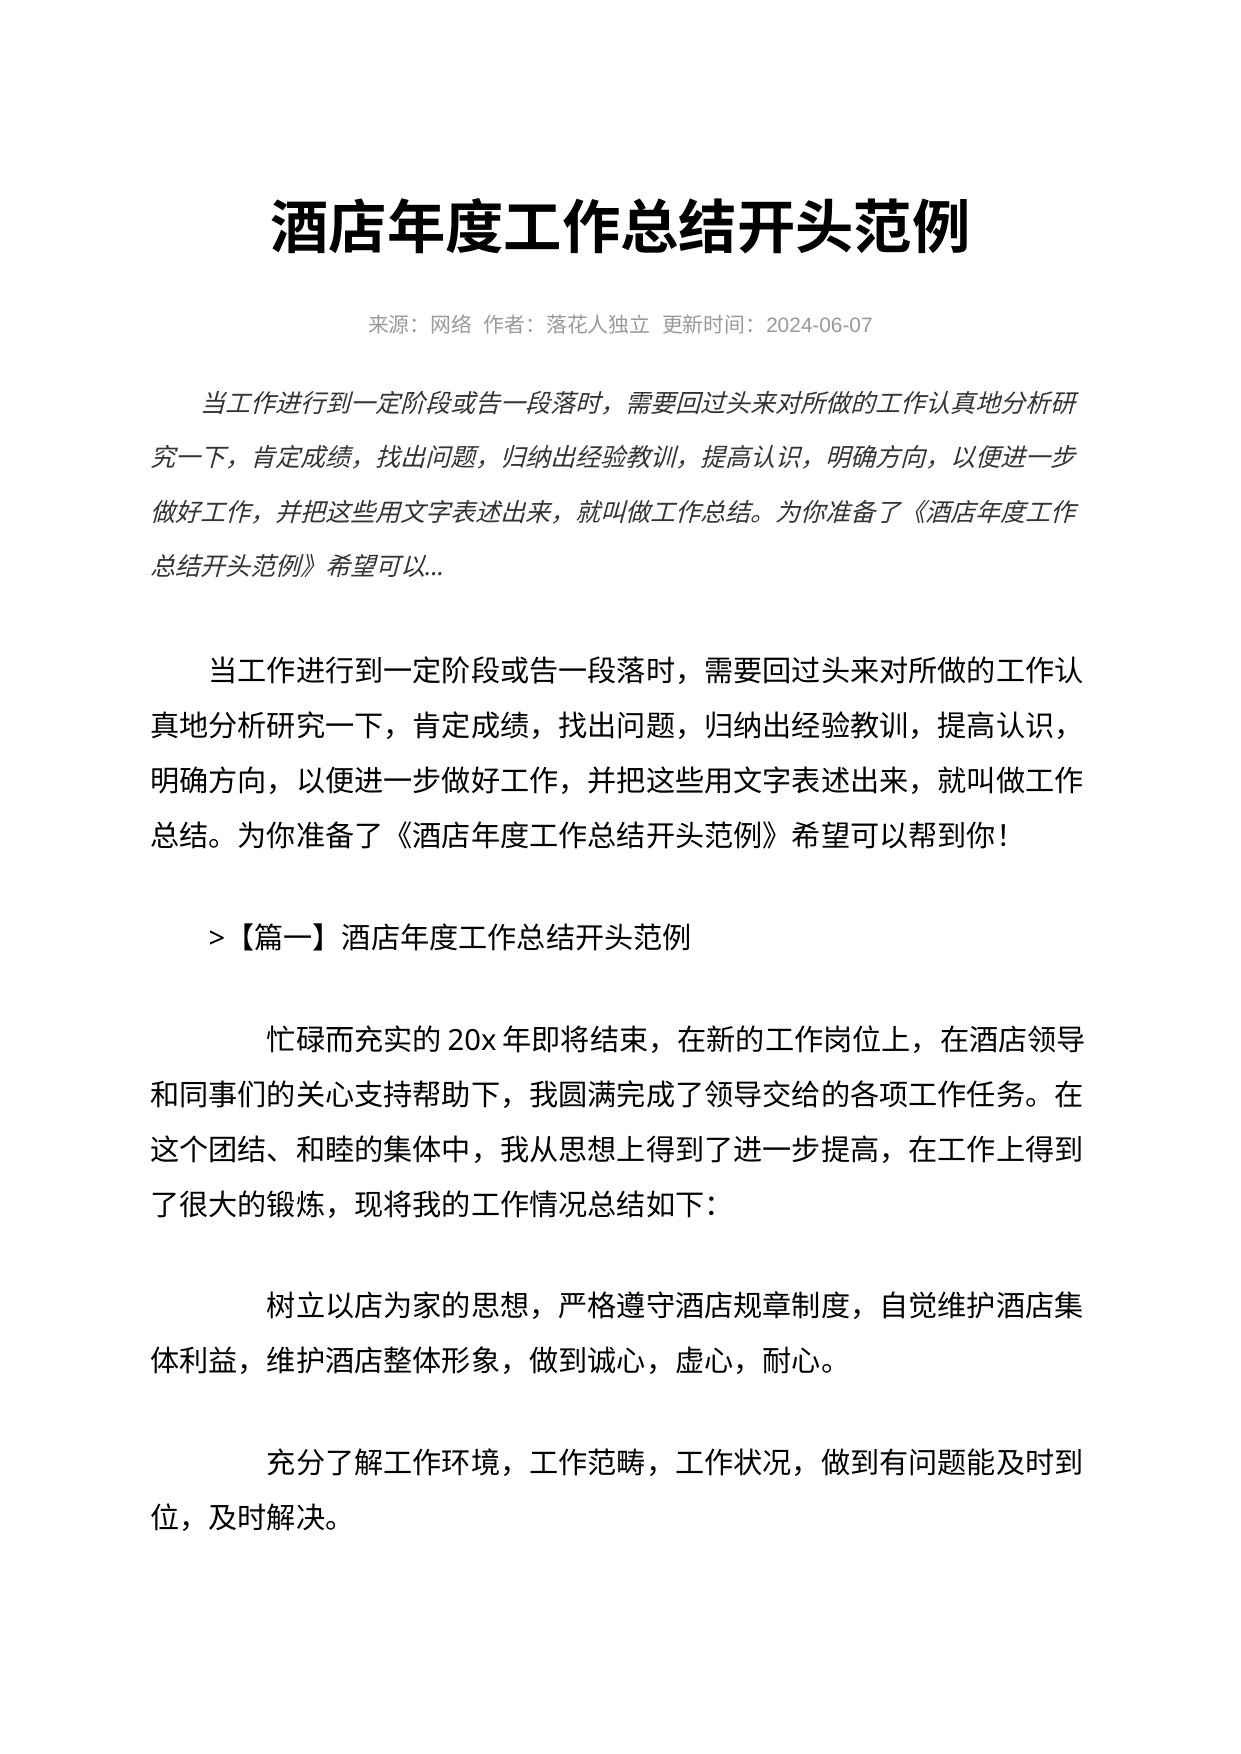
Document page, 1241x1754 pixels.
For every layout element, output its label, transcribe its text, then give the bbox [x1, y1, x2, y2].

text 忙碌而充实的20x年即将结束，在新的工作岗位上，在酒店领导和同事们的关心支持帮助下，我圆满完成了领导交给的各项工作任务。在这个团结、和睦的集体中，我从思想上得到了进一步提高，在工作上得到了很大的锻炼，现将我的工作情况总结如下： [150, 1016, 1090, 1223]
subtitle 酒店年度工作总结开头范例 [150, 181, 1090, 266]
text 树立以店为家的思想，严格遵守酒店规章制度，自觉维护酒店集体利益，维护酒店整体形象，做到诚心，虚心，耐心。 [150, 1283, 1090, 1380]
text 来源：网络 作者：落花人独立 更新时间：2024-06-07 [150, 313, 1090, 337]
text 当工作进行到一定阶段或告一段落时，需要回过头来对所做的工作认真地分析研究一下，肯定成绩，找出问题，归纳出经验教训，提高认识，明确方向，以便进一步做好工作，并把这些用文字表述出来，就叫做工作总结。为你准备了《酒店年度工作总结开头范例》希望可以... [150, 383, 1090, 583]
text 充分了解工作环境，工作范畴，工作状况，做到有问题能及时到位，及时解决。 [150, 1439, 1090, 1537]
text 当工作进行到一定阶段或告一段落时，需要回过头来对所做的工作认真地分析研究一下，肯定成绩，找出问题，归纳出经验教训，提高认识，明确方向，以便进一步做好工作，并把这些用文字表述出来，就叫做工作总结。为你准备了《酒店年度工作总结开头范例》希望可以帮到你！ [150, 648, 1090, 855]
text >【篇一】酒店年度工作总结开头范例 [150, 914, 1090, 957]
